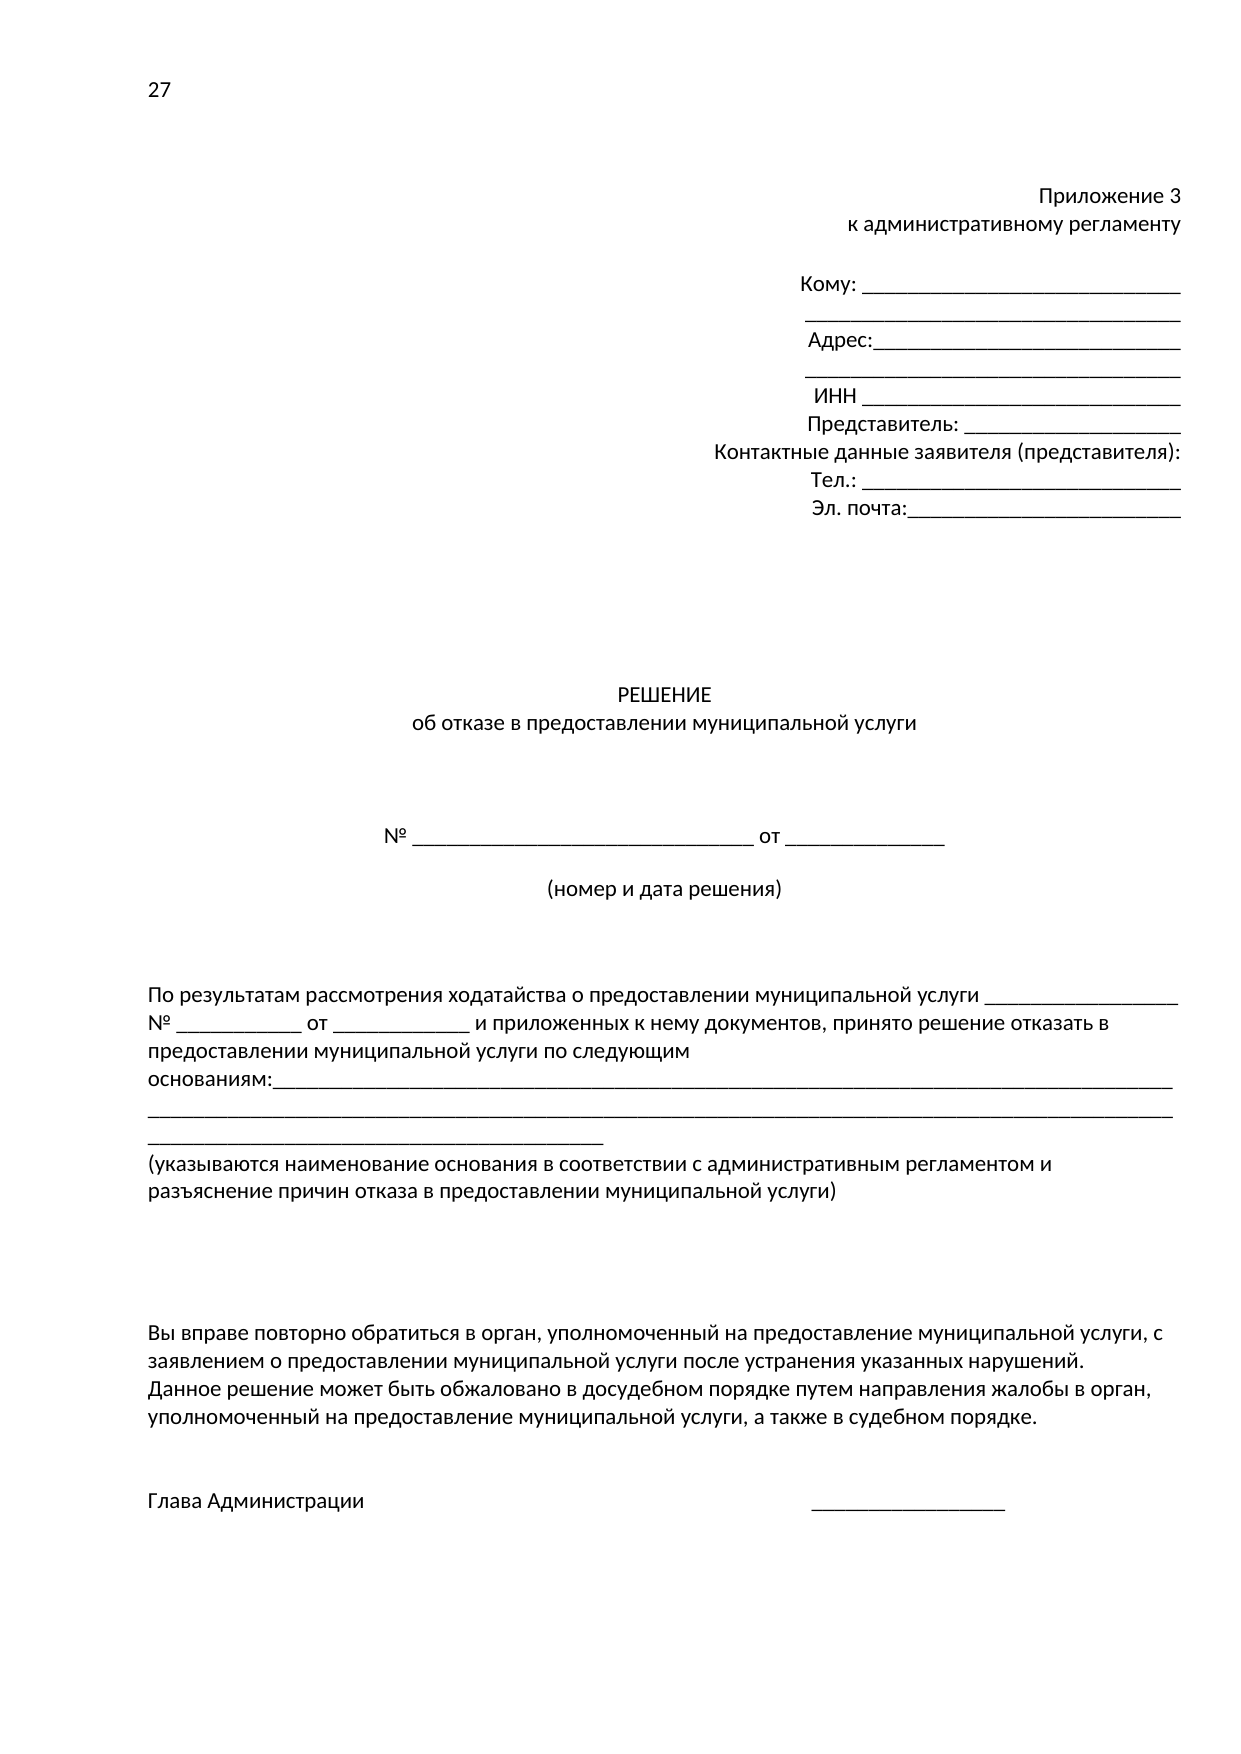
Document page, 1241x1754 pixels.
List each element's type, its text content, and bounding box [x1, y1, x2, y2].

text Вы вправе повторно обратиться в орган, уполномоченный на предоставление муниципальной услуги, с заявлением о предоставлении муниципальной услуги после устранения указанных нарушений. [148, 1318, 1181, 1374]
text Глава Администрации _________________ [148, 1486, 1181, 1514]
text Эл. почта:________________________ [148, 493, 1181, 521]
text _________________________________ [148, 297, 1181, 325]
text (указываются наименование основания в соответствии с административным регламентом и разъяснение причин отказа в предоставлении муниципальной услуги) [148, 1149, 1181, 1205]
text Контактные данные заявителя (представителя): [148, 437, 1181, 465]
text Представитель: ___________________ [148, 409, 1181, 437]
text Данное решение может быть обжаловано в досудебном порядке путем направления жалобы в орган, уполномоченный на предоставление муниципальной услуги, а также в судебном порядке. [148, 1374, 1181, 1430]
text _________________________________ [148, 353, 1181, 381]
text к административному регламенту [148, 209, 1181, 237]
text Тел.: ____________________________ [148, 465, 1181, 493]
text (номер и дата решения) [148, 874, 1181, 902]
text ИНН ____________________________ [148, 381, 1181, 409]
text По результатам рассмотрения ходатайства о предоставлении муниципальной услуги _________________ № ___________ от ____________ и приложенных к нему документов, принято решение отказать в предоставлении муниципальной услуги по следующим основаниям:_________________________________________________________________________________________________________________________________________________________________________________________________________________ [148, 981, 1181, 1149]
text об отказе в предоставлении муниципальной услуги [148, 708, 1181, 736]
text Приложение 3 [148, 181, 1181, 209]
text Кому: ____________________________ [148, 269, 1181, 297]
text Адрес:___________________________ [148, 325, 1181, 353]
text РЕШЕНИЕ [148, 680, 1181, 708]
text № ______________________________ от ______________ [148, 821, 1181, 849]
